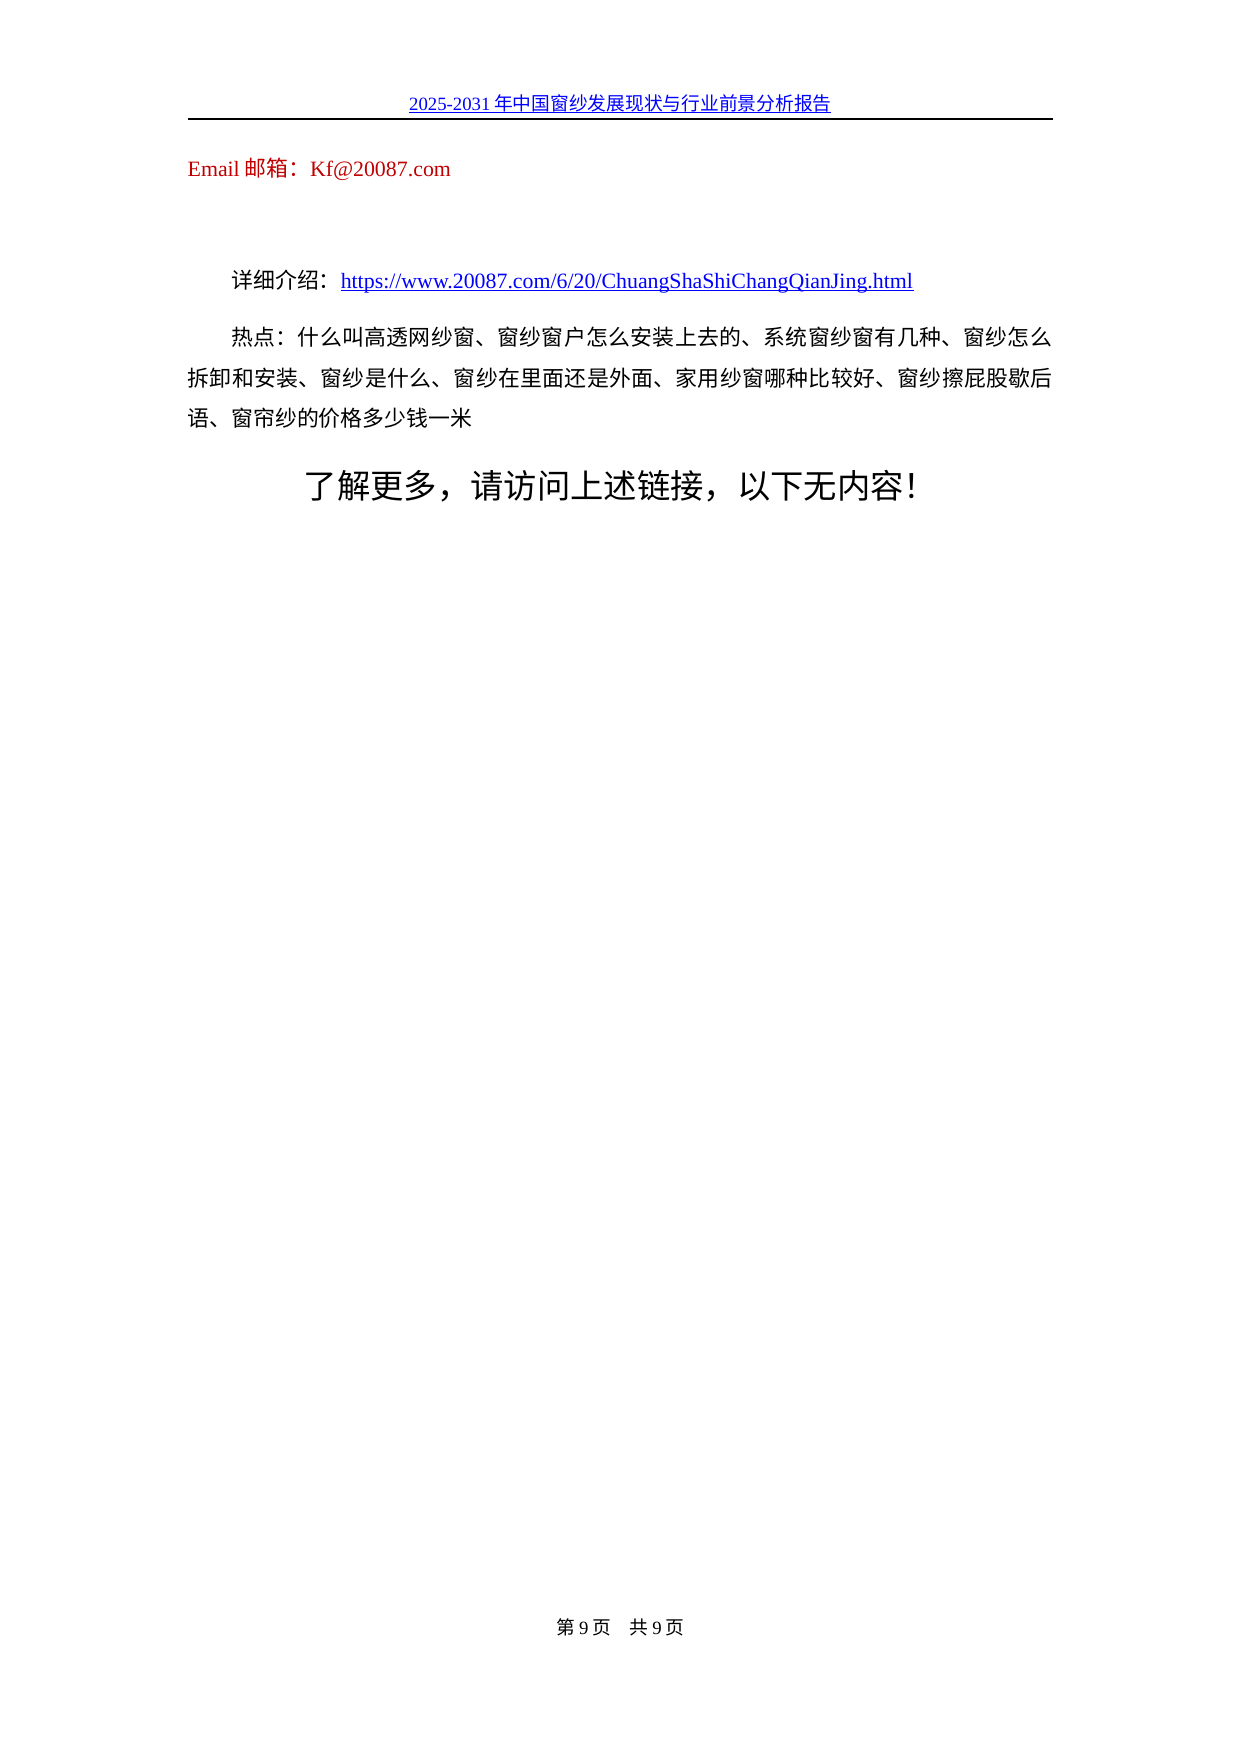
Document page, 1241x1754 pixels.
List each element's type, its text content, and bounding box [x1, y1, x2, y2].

text 热点：什么叫高透网纱窗、窗纱窗户怎么安装上去的、系统窗纱窗有几种、窗纱怎么拆卸和安装、窗纱是什么、窗纱在里面还是外面、家用纱窗哪种比较好、窗纱擦屁股歇后语、窗帘纱的价格多少钱一米 [187, 320, 1053, 433]
text Email邮箱：Kf@20087.com [187, 150, 1053, 183]
text 详细介绍：https://www.20087.com/6/20/ChuangShaShiChangQianJing.html [187, 263, 1053, 296]
title 了解更多，请访问上述链接，以下无内容！ [187, 451, 1053, 516]
